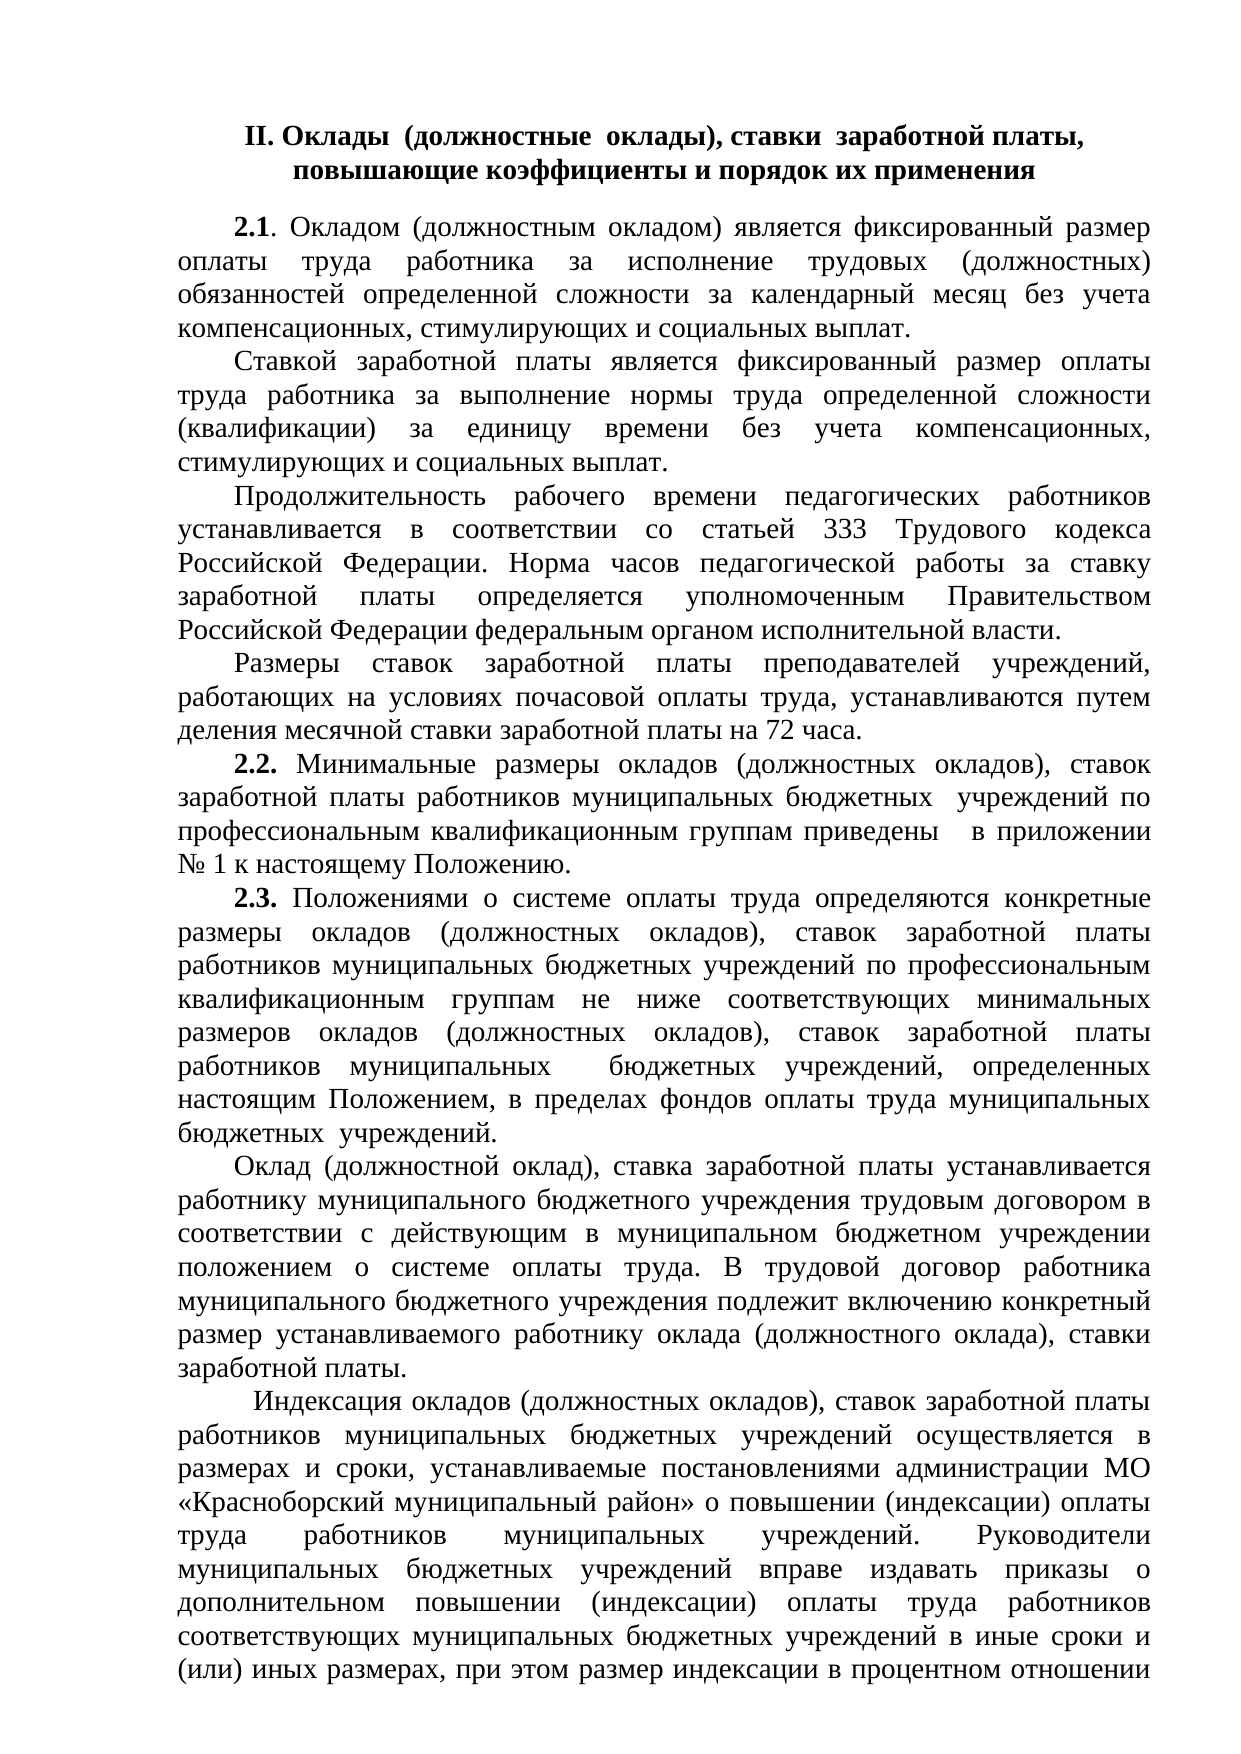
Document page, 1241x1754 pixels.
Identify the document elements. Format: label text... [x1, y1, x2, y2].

text 2.3. Положениями о системе оплаты труда определяются конкретные размеры окладов (должностных окладов), ставок заработной платы работников муниципальных бюджетных учреждений по профессиональным квалификационным группам не ниже соответствующих минимальных размеров окладов (должностных окладов), ставок заработной платы работников муниципальных бюджетных учреждений, определенных настоящим Положением, в пределах фондов оплаты труда муниципальных бюджетных учреждений. [177, 880, 1152, 1148]
text Оклад (должностной оклад), ставка заработной платы устанавливается работнику муниципального бюджетного учреждения трудовым договором в соответствии с действующим в муниципальном бюджетном учреждении положением о системе оплаты труда. В трудовой договор работника муниципального бюджетного учреждения подлежит включению конкретный размер устанавливаемого работнику оклада (должностного оклада), ставки заработной платы. [177, 1148, 1152, 1383]
text Продолжительность рабочего времени педагогических работников устанавливается в соответствии со статьей 333 Трудового кодекса Российской Федерации. Норма часов педагогической работы за ставку заработной платы определяется уполномоченным Правительством Российской Федерации федеральным органом исполнительной власти. [177, 478, 1152, 645]
text 2.2. Минимальные размеры окладов (должностных окладов), ставок заработной платы работников муниципальных бюджетных учреждений по профессиональным квалификационным группам приведены в приложении № 1 к настоящему Положению. [177, 746, 1152, 880]
text Ставкой заработной платы является фиксированный размер оплаты труда работника за выполнение нормы труда определенной сложности (квалификации) за единицу времени без учета компенсационных, стимулирующих и социальных выплат. [177, 343, 1152, 478]
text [177, 1383, 1152, 1685]
text 2.1. Окладом (должностным окладом) является фиксированный размер оплаты труда работника за исполнение трудовых (должностных) обязанностей определенной сложности за календарный месяц без учета компенсационных, стимулирующих и социальных выплат. [177, 209, 1152, 343]
text II. Оклады (должностные оклады), ставки заработной платы, повышающие коэффициенты и порядок их применения [177, 118, 1152, 185]
text Размеры ставок заработной платы преподавателей учреждений, работающих на условиях почасовой оплаты труда, устанавливаются путем деления месячной ставки заработной платы на 72 часа. [177, 645, 1152, 746]
